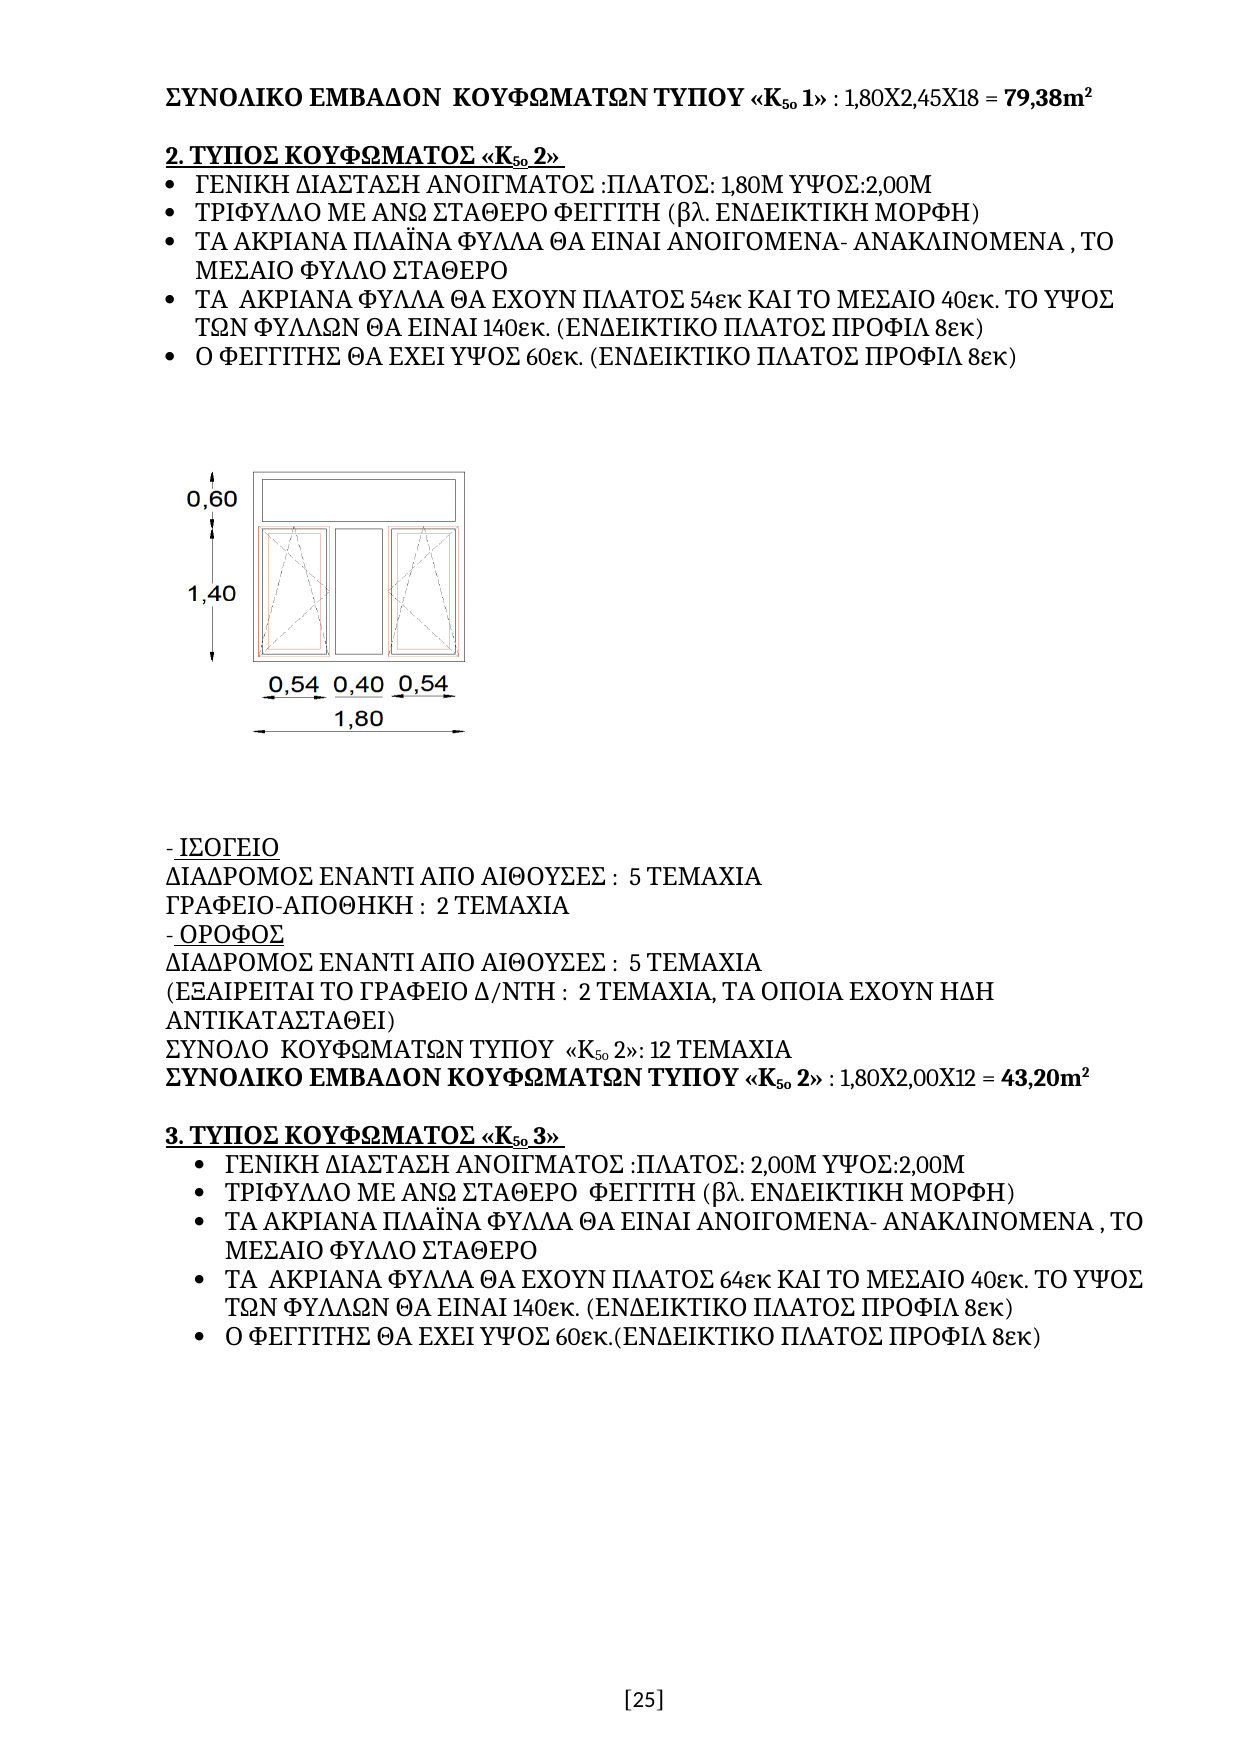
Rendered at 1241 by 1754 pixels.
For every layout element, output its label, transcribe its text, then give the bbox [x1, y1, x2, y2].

list ΤΑ ΑΚΡΙΑΝΑ ΠΛΑΪΝΑ ΦΥΛΛΑ ΘΑ ΕΙΝΑΙ ΑΝΟΙΓΟΜΕΝΑ- ΑΝΑΚΛΙΝΟΜΕΝΑ , ΤΟ ΜΕΣΑΙΟ ΦΥΛΛΟ ΣΤΑΘΕΡΟ [165, 228, 1166, 286]
list ΣΥΝΟΛΟ ΚΟΥΦΩΜΑΤΩΝ ΤΥΠΟΥ «Κ5o 2»: 12 ΤΕΜΑΧΙΑ [165, 1036, 1166, 1064]
list ΔΙΑΔΡΟΜΟΣ ΕΝΑΝΤΙ ΑΠΟ ΑΙΘΟΥΣΕΣ : 5 ΤΕΜΑΧΙΑ [165, 949, 1166, 978]
list Ο ΦΕΓΓΙΤΗΣ ΘΑ ΕΧΕΙ ΥΨΟΣ 60εκ.(ΕΝΔΕΙΚΤΙΚΟ ΠΛΑΤΟΣ ΠΡΟΦΙΛ 8εκ) [195, 1323, 1166, 1352]
list ΤΡΙΦΥΛΛΟ ΜΕ ΑΝΩ ΣΤΑΘΕΡΟ ΦΕΓΓΙΤΗ (βλ. ΕΝΔΕΙΚΤΙΚΗ ΜΟΡΦΗ) [165, 199, 1166, 228]
list ΓΡΑΦΕΙΟ-ΑΠΟΘΗΚΗ : 2 ΤΕΜΑΧΙΑ [165, 892, 1166, 921]
list (ΕΞΑΙΡΕΙΤΑΙ ΤΟ ΓΡΑΦΕΙΟ Δ/ΝΤΗ : 2 ΤΕΜΑΧΙΑ, ΤΑ ΟΠΟΙΑ ΕΧΟΥΝ ΗΔΗ ΑΝΤΙΚΑΤΑΣΤΑΘΕΙ) [165, 978, 1166, 1036]
list 2. ΤΥΠΟΣ ΚΟΥΦΩΜΑΤΟΣ «Κ5o 2» [165, 142, 1166, 171]
list 3. ΤΥΠΟΣ ΚΟΥΦΩΜΑΤΟΣ «Κ5o 3» [165, 1122, 1166, 1151]
list ΓΕΝΙΚΗ ΔΙΑΣΤΑΣΗ ΑΝΟΙΓΜΑΤΟΣ :ΠΛΑΤΟΣ: 1,80Μ ΥΨΟΣ:2,00Μ [165, 171, 1166, 199]
list ΤΡΙΦΥΛΛΟ ΜΕ ΑΝΩ ΣΤΑΘΕΡΟ ΦΕΓΓΙΤΗ (βλ. ΕΝΔΕΙΚΤΙΚΗ ΜΟΡΦΗ) [195, 1179, 1166, 1208]
list ΣΥΝΟΛΙΚΟ ΕΜΒΑΔΟΝ ΚΟΥΦΩΜΑΤΩΝ ΤΥΠΟΥ «Κ5o 2» : 1,80Χ2,00Χ12 = 43,20m2 [165, 1064, 1166, 1093]
list - ΟΡΟΦΟΣ [165, 921, 1166, 949]
list ΤΑ ΑΚΡΙΑΝΑ ΠΛΑΪΝΑ ΦΥΛΛΑ ΘΑ ΕΙΝΑΙ ΑΝΟΙΓΟΜΕΝΑ- ΑΝΑΚΛΙΝΟΜΕΝΑ , ΤΟ ΜΕΣΑΙΟ ΦΥΛΛΟ ΣΤΑΘΕΡΟ [195, 1208, 1166, 1266]
list ΤΑ ΑΚΡΙΑΝΑ ΦΥΛΛΑ ΘΑ ΕΧΟΥΝ ΠΛΑΤΟΣ 54εκ ΚΑΙ ΤΟ ΜΕΣΑΙΟ 40εκ. ΤΟ ΥΨΟΣ ΤΩΝ ΦΥΛΛΩΝ ΘΑ ΕΙΝΑΙ 140εκ. (ΕΝΔΕΙΚΤΙΚΟ ΠΛΑΤΟΣ ΠΡΟΦΙΛ 8εκ) [165, 286, 1166, 343]
list ΣΥΝΟΛΙΚΟ ΕΜΒΑΔΟΝ ΚΟΥΦΩΜΑΤΩΝ ΤΥΠΟΥ «Κ5o 1» : 1,80Χ2,45Χ18 = 79,38m2 [165, 84, 1166, 113]
list ΤΑ ΑΚΡΙΑΝΑ ΦΥΛΛΑ ΘΑ ΕΧΟΥΝ ΠΛΑΤΟΣ 64εκ ΚΑΙ ΤΟ ΜΕΣΑΙΟ 40εκ. ΤΟ ΥΨΟΣ ΤΩΝ ΦΥΛΛΩΝ ΘΑ ΕΙΝΑΙ 140εκ. (ΕΝΔΕΙΚΤΙΚΟ ΠΛΑΤΟΣ ΠΡΟΦΙΛ 8εκ) [195, 1266, 1166, 1323]
list ΓΕΝΙΚΗ ΔΙΑΣΤΑΣΗ ΑΝΟΙΓΜΑΤΟΣ :ΠΛΑΤΟΣ: 2,00Μ ΥΨΟΣ:2,00Μ [195, 1151, 1166, 1179]
list - ΙΣΟΓΕΙΟ [165, 834, 1166, 863]
list ΔΙΑΔΡΟΜΟΣ ΕΝΑΝΤΙ ΑΠΟ ΑΙΘΟΥΣΕΣ : 5 ΤΕΜΑΧΙΑ [165, 863, 1166, 892]
list Ο ΦΕΓΓΙΤΗΣ ΘΑ ΕΧΕΙ ΥΨΟΣ 60εκ. (ΕΝΔΕΙΚΤΙΚΟ ΠΛΑΤΟΣ ΠΡΟΦΙΛ 8εκ) [165, 343, 1166, 372]
